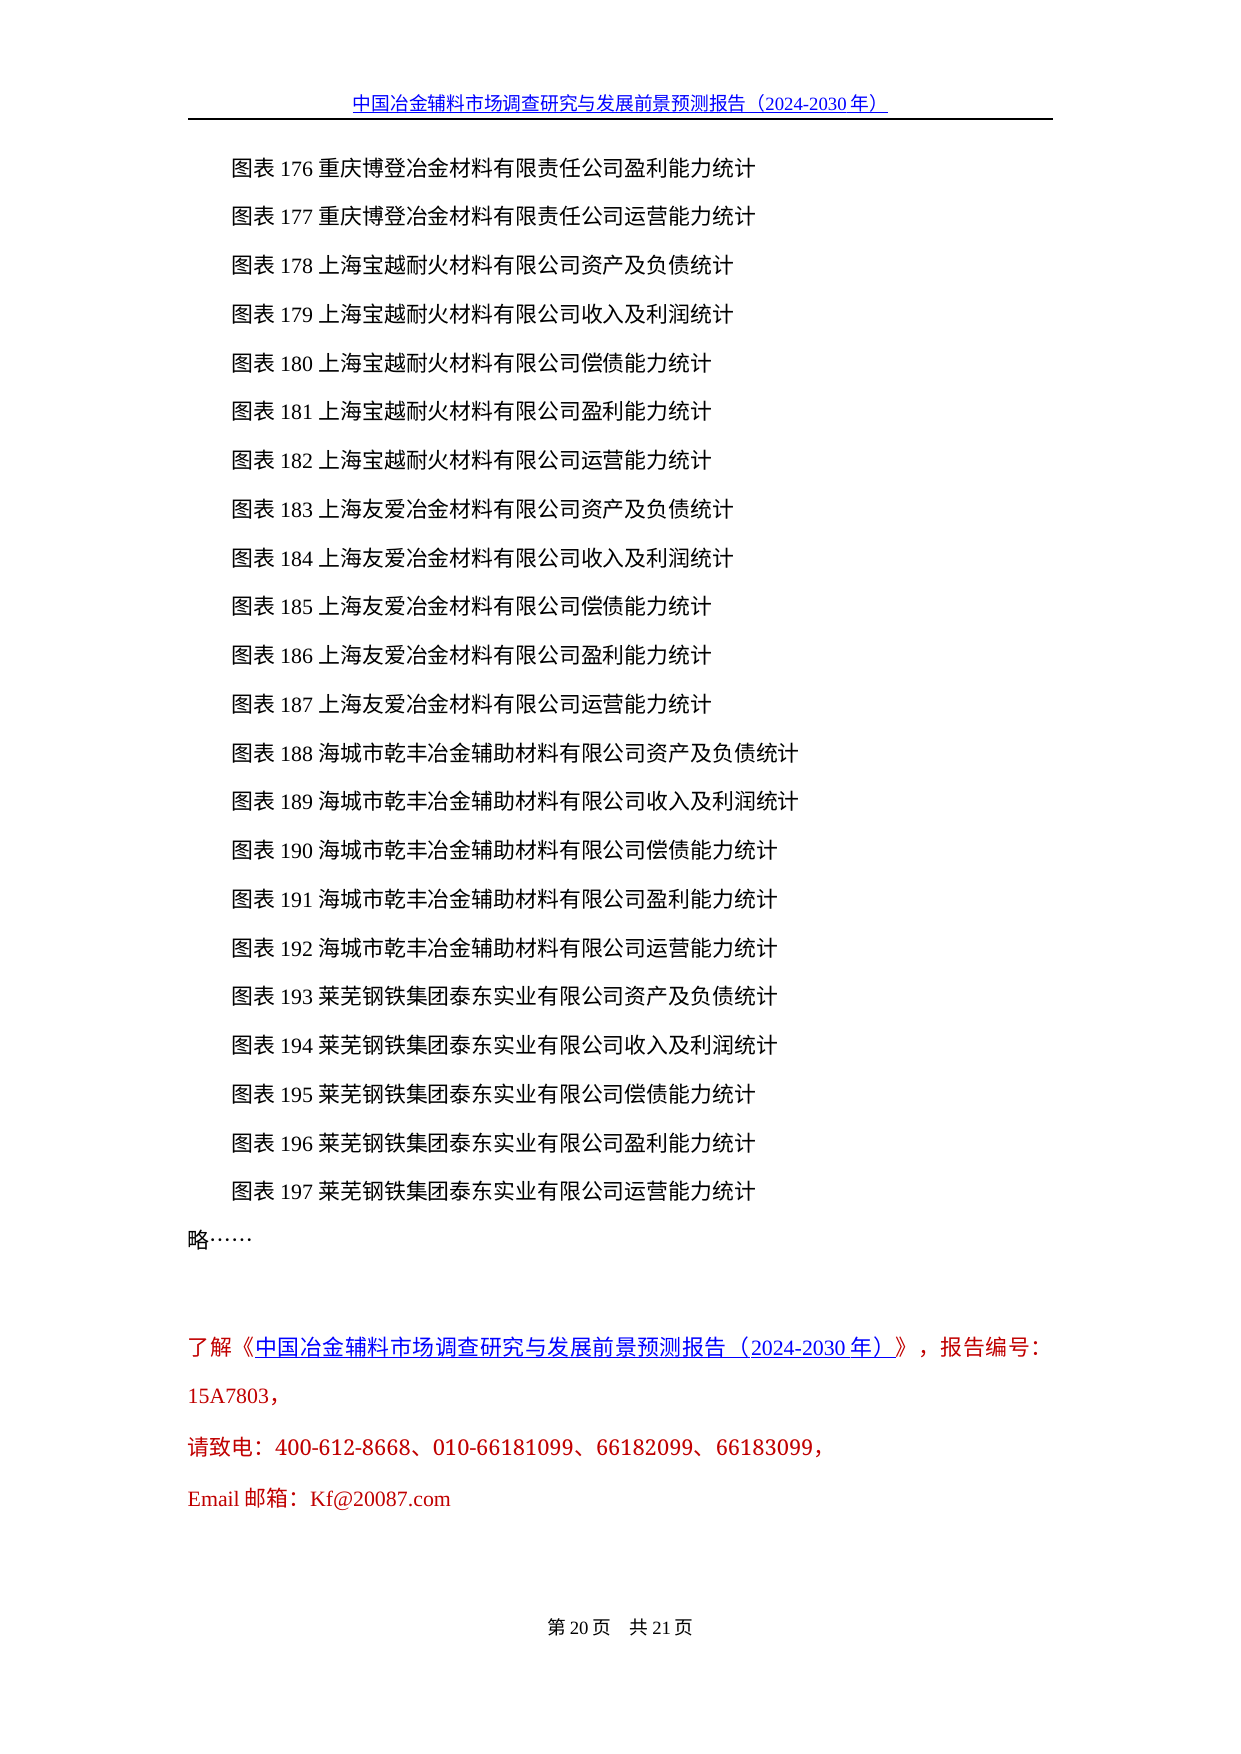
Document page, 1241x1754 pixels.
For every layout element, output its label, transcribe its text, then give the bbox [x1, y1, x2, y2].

text 请致电：400-612-8668、010-66181099、66182099、66183099， [187, 1429, 1053, 1462]
text Email邮箱：Kf@20087.com [187, 1481, 1053, 1513]
text 了解《中国冶金辅料市场调查研究与发展前景预测报告（2024-2030年）》，报告编号：15A7803， [187, 1329, 1053, 1410]
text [187, 150, 1053, 1255]
